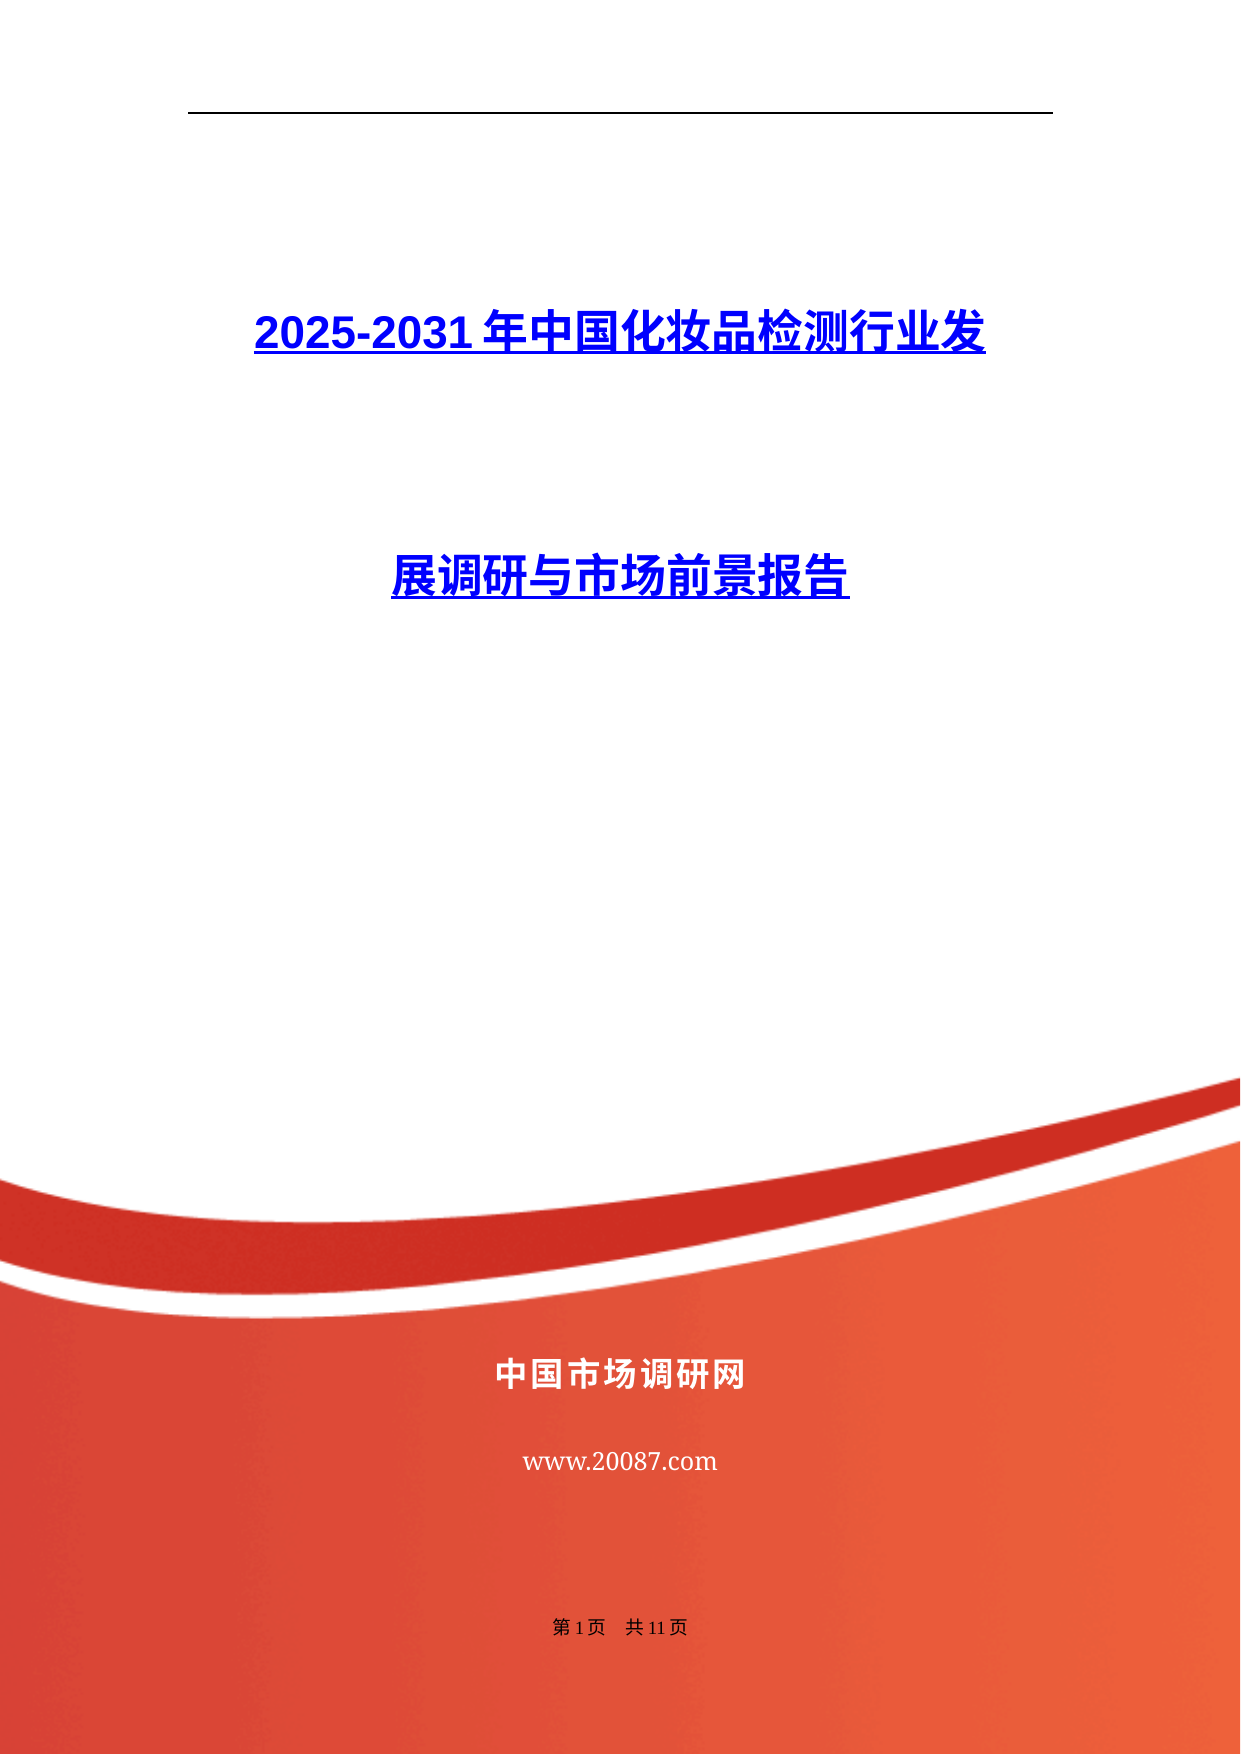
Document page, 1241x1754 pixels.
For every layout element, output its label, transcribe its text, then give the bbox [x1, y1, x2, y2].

table_header 2025-2031年中国化妆品检测行业发展调研与市场前景报告 [188, 207, 1053, 773]
picture [0, 1006, 1241, 1754]
text www.20087.com [187, 1428, 1053, 1493]
subtitle 中国市场调研网 [187, 1339, 1053, 1404]
